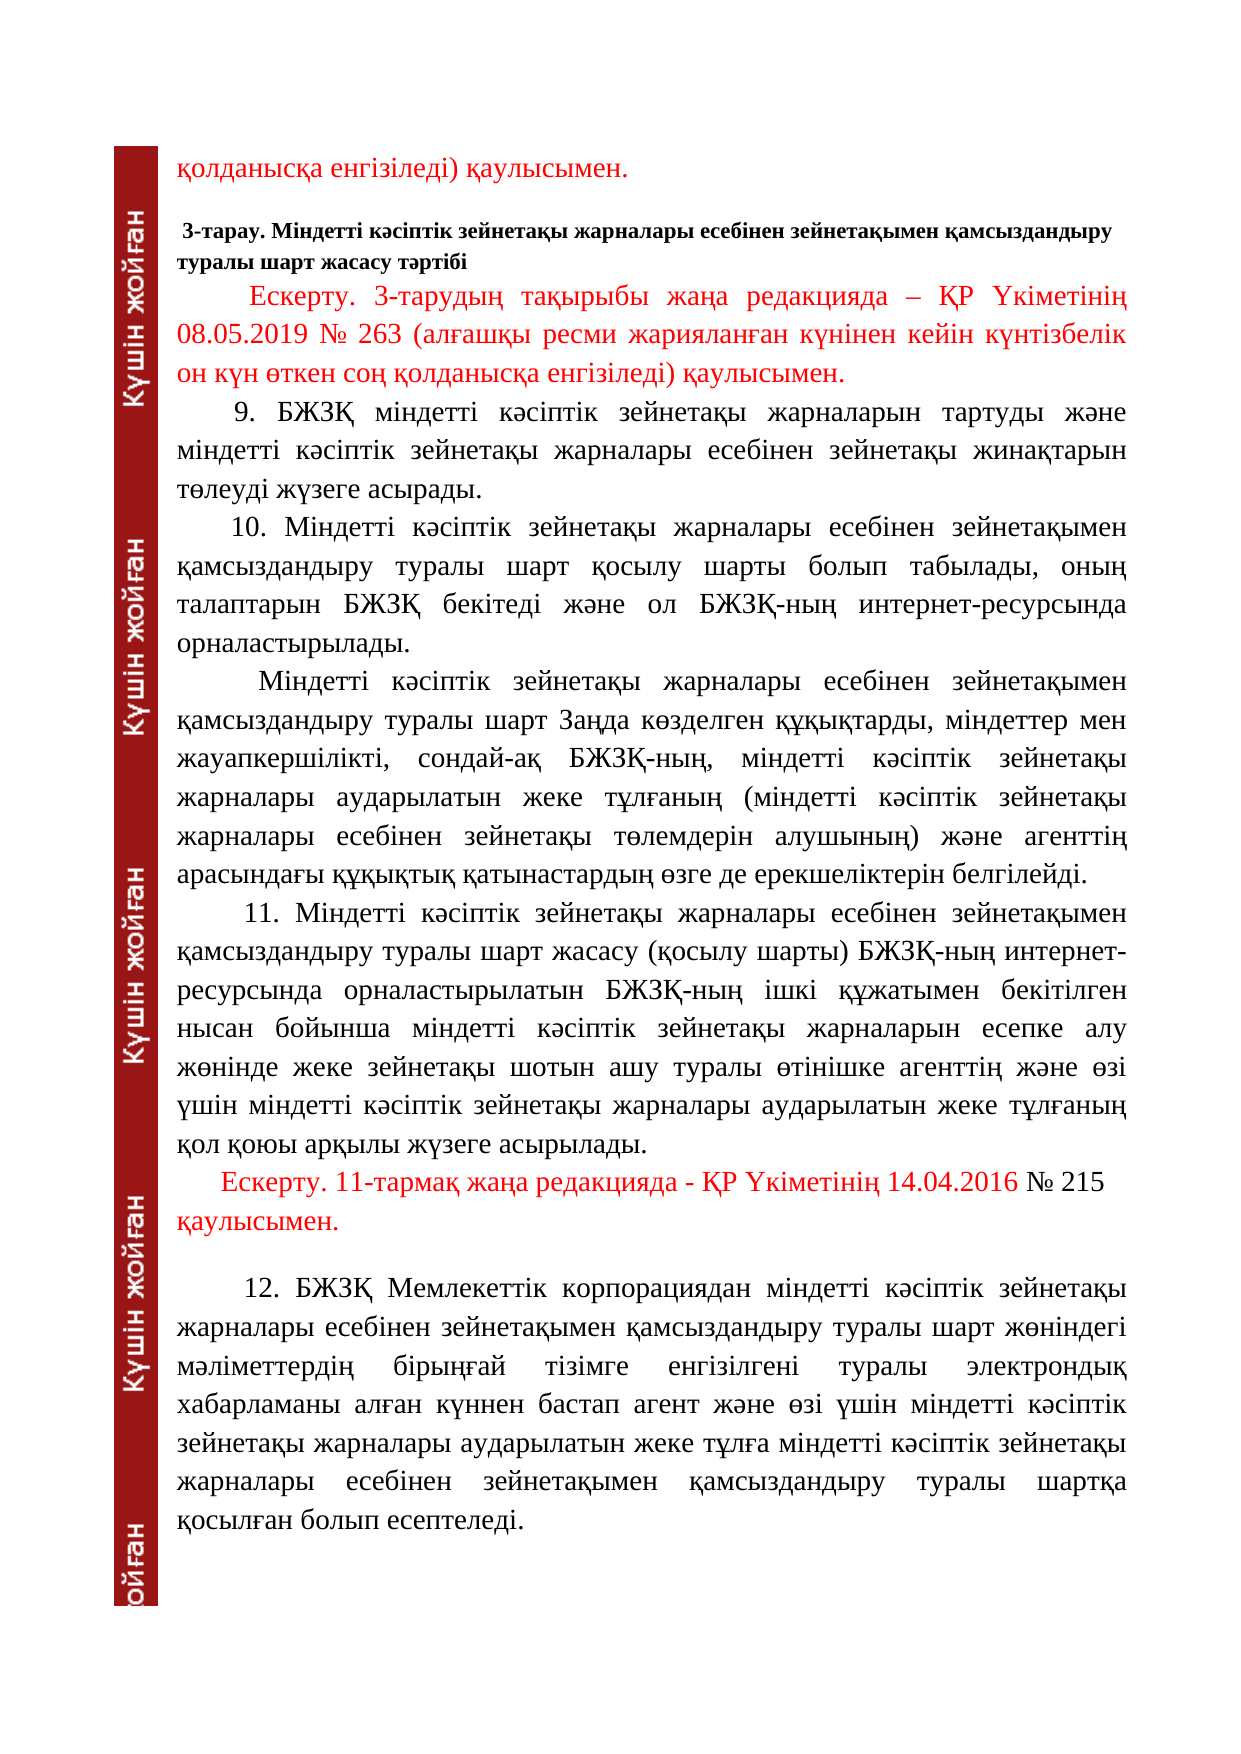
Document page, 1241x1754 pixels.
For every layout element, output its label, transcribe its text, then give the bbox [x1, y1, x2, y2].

picture [114, 389, 158, 394]
text 9. БЖЗҚ міндетті кәсіптік зейнетақы жарналарын тартуды және міндетті кәсіптік зейнетақы жарналары есебінен зейнетақы жинақтарын төлеуді жүзеге асырады. [112, 394, 1128, 504]
text 10. Міндетті кәсіптік зейнетақы жарналары есебінен зейнетақымен қамсыздандыру туралы шарт қосылу шарты болып табылады, оның талаптарын БЖЗҚ бекітеді және ол БЖЗҚ-ның интернет-ресурсында орналастырылады. [112, 509, 1128, 658]
picture [114, 214, 158, 218]
picture [114, 146, 158, 150]
picture [114, 890, 158, 895]
picture [114, 1159, 158, 1164]
picture [114, 274, 158, 278]
text Ескерту. 11-тармақ жаңа редакцияда - ҚР Үкіметінің 14.04.2016 № 215 қаулысымен. [112, 1164, 1128, 1267]
picture [114, 504, 158, 509]
text Ескерту. 3-тарудың тақырыбы жаңа редакцияда – ҚР Үкіметінің 08.05.2019 № 263 (алғашқы ресми жарияланған күнінен кейін күнтізбелік он күн өткен соң қолданысқа енгізіледі) қаулысымен. [112, 278, 1128, 389]
picture [114, 658, 158, 663]
picture [114, 1535, 158, 1606]
text 12. БЖЗҚ Мемлекеттік корпорациядан міндетті кәсіптік зейнетақы жарналары есебінен зейнетақымен қамсыздандыру туралы шарт жөніндегі мәліметтердің бірыңғай тізімге енгізілгені туралы электрондық хабарламаны алған күннен бастап агент және өзі үшін міндетті кәсіптік зейнетақы жарналары аударылатын жеке тұлға міндетті кәсіптік зейнетақы жарналары есебінен зейнетақымен қамсыздандыру туралы шартқа қосылған болып есептеледі. [112, 1271, 1128, 1535]
text Міндетті кәсіптік зейнетақы жарналары есебінен зейнетақымен қамсыздандыру туралы шарт Заңда көзделген құқықтарды, міндеттер мен жауапкершілікті, сондай-ақ БЖЗҚ-ның, мiндеттi кәсіптік зейнетақы жарналары аударылатын жеке тұлғаның (мiндеттi кәсіптік зейнетақы жарналары есебінен зейнетақы төлемдерiн алушының) және агенттің арасындағы құқықтық қатынастардың өзге де ерекшеліктерін белгілейді. [112, 663, 1128, 890]
picture [114, 1267, 158, 1271]
text 3-тарау. Міндетті кәсіптік зейнетақы жарналары есебінен зейнетақымен қамсыздандыру туралы шарт жасасу тәртібі [112, 218, 1128, 274]
text 11. Міндетті кәсіптік зейнетақы жарналары есебінен зейнетақымен қамсыздандыру туралы шарт жасасу (қосылу шарты) БЖЗҚ-ның интернет-ресурсында орналастырылатын БЖЗҚ-ның ішкі құжатымен бекітілген нысан бойынша міндетті кәсіптік зейнетақы жарналарын есепке алу жөнінде жеке зейнетақы шотын ашу туралы өтінішке агенттің және өзі үшін міндетті кәсіптік зейнетақы жарналары аударылатын жеке тұлғаның қол қоюы арқылы жүзеге асырылады. [112, 895, 1128, 1159]
